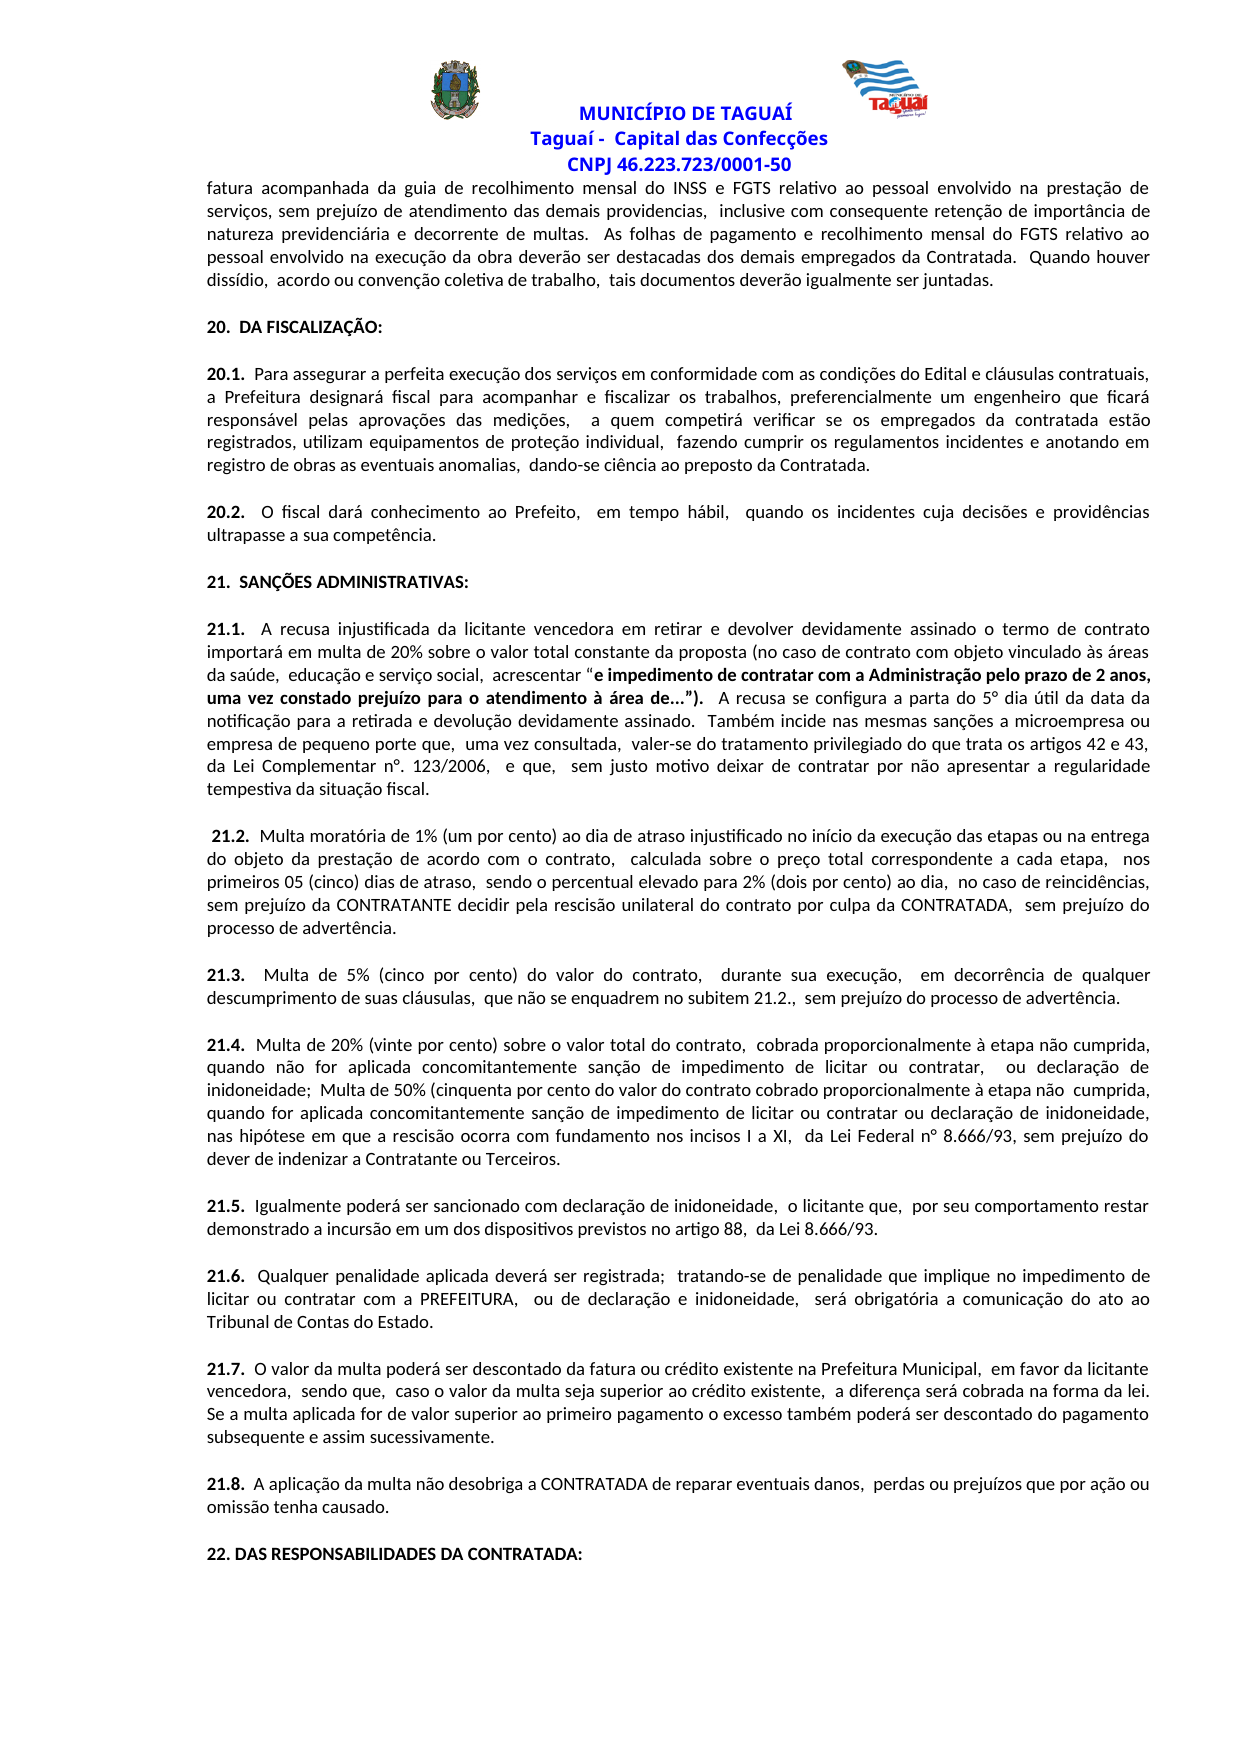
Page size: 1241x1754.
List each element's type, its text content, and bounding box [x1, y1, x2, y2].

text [207, 176, 1152, 291]
text 21.8. A aplicação da multa não desobriga a CONTRATADA de reparar eventuais danos, perdas ou prejuízos que por ação ou omissão tenha causado. [207, 1472, 1152, 1518]
text 20.1. Para assegurar a perfeita execução dos serviços em conformidade com as condições do Edital e cláusulas contratuais, a Prefeitura designará fiscal para acompanhar e fiscalizar os trabalhos, preferencialmente um engenheiro que ficará responsável pelas aprovações das medições, a quem competirá verificar se os empregados da contratada estão registrados, utilizam equipamentos de proteção individual, fazendo cumprir os regulamentos incidentes e anotando em registro de obras as eventuais anomalias, dando-se ciência ao preposto da Contratada. [207, 362, 1152, 476]
picture [841, 59, 929, 120]
text 21.7. O valor da multa poderá ser descontado da fatura ou crédito existente na Prefeitura Municipal, em favor da licitante vencedora, sendo que, caso o valor da multa seja superior ao crédito existente, a diferença será cobrada na forma da lei. Se a multa aplicada for de valor superior ao primeiro pagamento o excesso também poderá ser descontado do pagamento subsequente e assim sucessivamente. [207, 1357, 1152, 1448]
text 21.3. Multa de 5% (cinco por cento) do valor do contrato, durante sua execução, em decorrência de qualquer descumprimento de suas cláusulas, que não se enquadrem no subitem 21.2., sem prejuízo do processo de advertência. [207, 963, 1152, 1009]
text 21.5. Igualmente poderá ser sancionado com declaração de inidoneidade, o licitante que, por seu comportamento restar demonstrado a incursão em um dos dispositivos previstos no artigo 88, da Lei 8.666/93. [207, 1194, 1152, 1240]
text 21.6. Qualquer penalidade aplicada deverá ser registrada; tratando-se de penalidade que implique no impedimento de licitar ou contratar com a PREFEITURA, ou de declaração e inidoneidade, será obrigatória a comunicação do ato ao Tribunal de Contas do Estado. [207, 1264, 1152, 1333]
text 21.1. A recusa injustificada da licitante vencedora em retirar e devolver devidamente assinado o termo de contrato importará em multa de 20% sobre o valor total constante da proposta (no caso de contrato com objeto vinculado às áreas da saúde, educação e serviço social, acrescentar “e impedimento de contratar com a Administração pelo prazo de 2 anos, uma vez constado prejuízo para o atendimento à área de...”). A recusa se configura a parta do 5° dia útil da data da notificação para a retirada e devolução devidamente assinado. Também incide nas mesmas sanções a microempresa ou empresa de pequeno porte que, uma vez consultada, valer-se do tratamento privilegiado do que trata os artigos 42 e 43, da Lei Complementar n°. 123/2006, e que, sem justo motivo deixar de contratar por não apresentar a regularidade tempestiva da situação fiscal. [207, 617, 1152, 800]
text 21.4. Multa de 20% (vinte por cento) sobre o valor total do contrato, cobrada proporcionalmente à etapa não cumprida, quando não for aplicada concomitantemente sanção de impedimento de licitar ou contratar, ou declaração de inidoneidade; Multa de 50% (cinquenta por cento do valor do contrato cobrado proporcionalmente à etapa não cumprida, quando for aplicada concomitantemente sanção de impedimento de licitar ou contratar ou declaração de inidoneidade, nas hipótese em que a rescisão ocorra com fundamento nos incisos I a XI, da Lei Federal n° 8.666/93, sem prejuízo do dever de indenizar a Contratante ou Terceiros. [207, 1033, 1152, 1170]
text 20. DA FISCALIZAÇÃO: [207, 315, 1152, 338]
text 22. DAS RESPONSABILIDADES DA CONTRATADA: [207, 1542, 1152, 1565]
text 21.2. Multa moratória de 1% (um por cento) ao dia de atraso injustificado no início da execução das etapas ou na entrega do objeto da prestação de acordo com o contrato, calculada sobre o preço total correspondente a cada etapa, nos primeiros 05 (cinco) dias de atraso, sendo o percentual elevado para 2% (dois por cento) ao dia, no caso de reincidências, sem prejuízo da CONTRATANTE decidir pela rescisão unilateral do contrato por culpa da CONTRATADA, sem prejuízo do processo de advertência. [207, 824, 1152, 939]
text 20.2. O fiscal dará conhecimento ao Prefeito, em tempo hábil, quando os incidentes cuja decisões e providências ultrapasse a sua competência. [207, 500, 1152, 546]
text 21. SANÇÕES ADMINISTRATIVAS: [207, 570, 1152, 593]
picture [430, 60, 481, 120]
